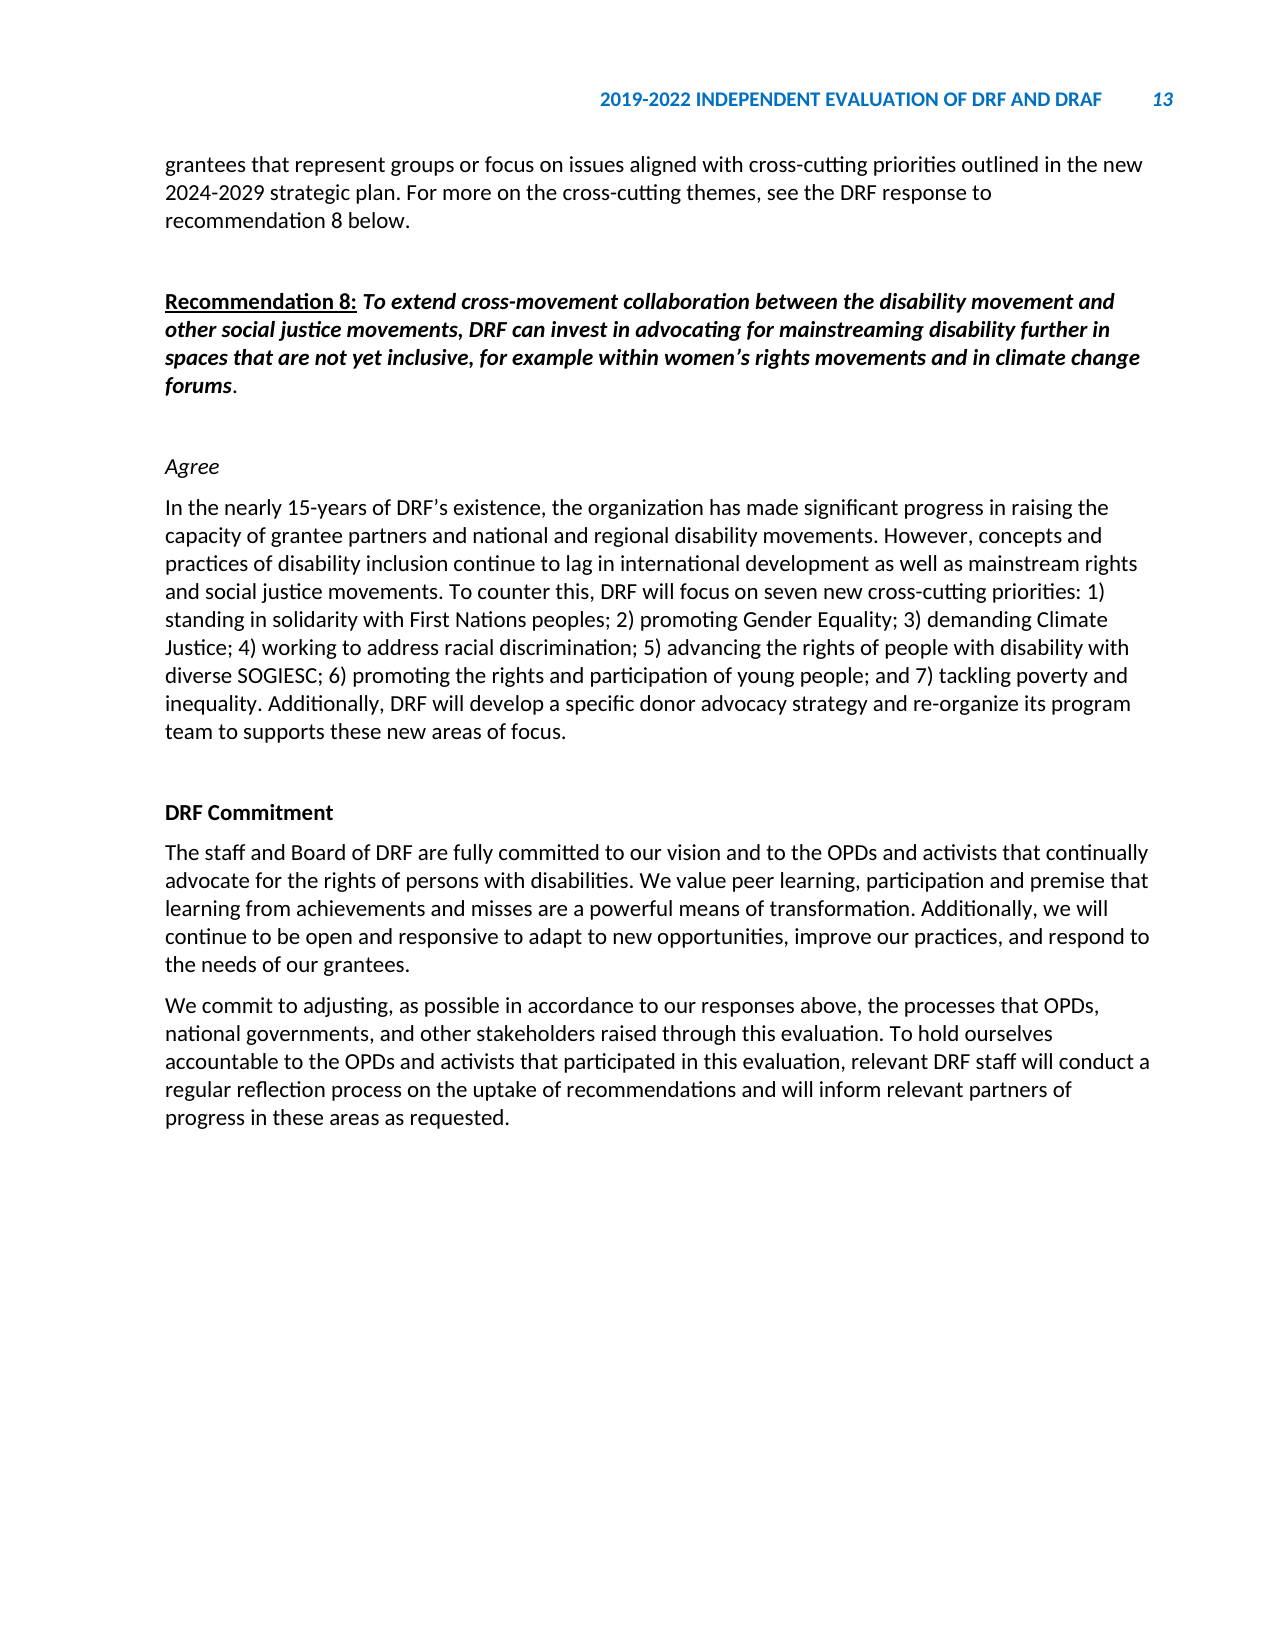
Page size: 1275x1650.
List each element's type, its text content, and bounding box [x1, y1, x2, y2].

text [165, 150, 1155, 234]
text DRF Commitment [165, 798, 1155, 826]
text Agree [165, 452, 1155, 480]
text In the nearly 15-years of DRF’s existence, the organization has made significant progress in raising the capacity of grantee partners and national and regional disability movements. However, concepts and practices of disability inclusion continue to lag in international development as well as mainstream rights and social justice movements. To counter this, DRF will focus on seven new cross-cutting priorities: 1) standing in solidarity with First Nations peoples; 2) promoting Gender Equality; 3) demanding Climate Justice; 4) working to address racial discrimination; 5) advancing the rights of people with disability with diverse SOGIESC; 6) promoting the rights and participation of young people; and 7) tackling poverty and inequality. Additionally, DRF will develop a specific donor advocacy strategy and re-organize its program team to supports these new areas of focus. [165, 493, 1155, 745]
text Recommendation 8: To extend cross-movement collaboration between the disability movement and other social justice movements, DRF can invest in advocating for mainstreaming disability further in spaces that are not yet inclusive, for example within women’s rights movements and in climate change forums. [165, 287, 1155, 399]
text We commit to adjusting, as possible in accordance to our responses above, the processes that OPDs, national governments, and other stakeholders raised through this evaluation. To hold ourselves accountable to the OPDs and activists that participated in this evaluation, relevant DRF staff will conduct a regular reflection process on the uptake of recommendations and will inform relevant partners of progress in these areas as requested. [165, 991, 1155, 1131]
text The staff and Board of DRF are fully committed to our vision and to the OPDs and activists that continually advocate for the rights of persons with disabilities. We value peer learning, participation and premise that learning from achievements and misses are a powerful means of transformation. Additionally, we will continue to be open and responsive to adapt to new opportunities, improve our practices, and respond to the needs of our grantees. [165, 838, 1155, 978]
